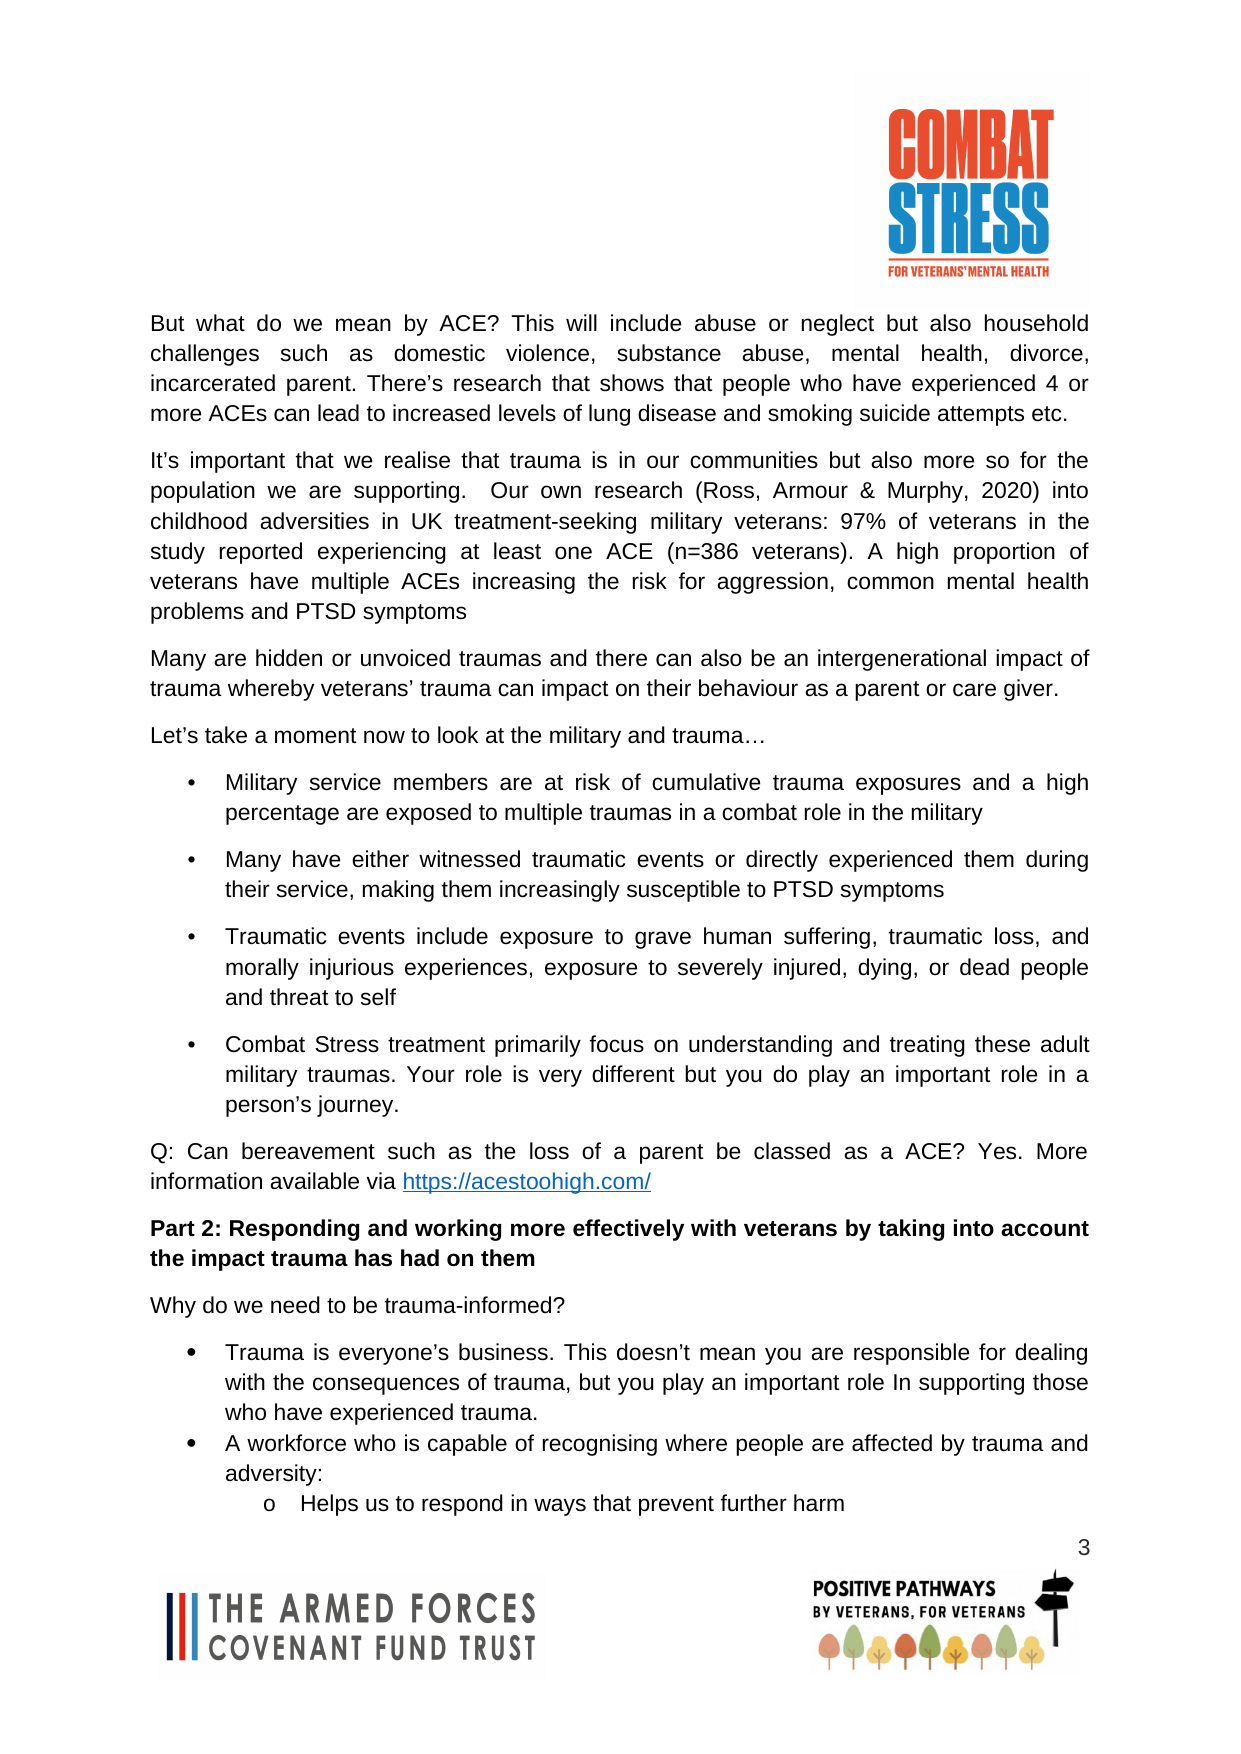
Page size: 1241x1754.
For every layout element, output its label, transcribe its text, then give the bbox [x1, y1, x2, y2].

list A workforce who is capable of recognising where people are affected by trauma and adversity: [187, 1429, 1090, 1486]
text Q: Can bereavement such as the loss of a parent be classed as a ACE? Yes. More information available via https://acestoohigh.com/ [150, 1138, 1090, 1194]
text But what do we mean by ACE? This will include abuse or neglect but also household challenges such as domestic violence, substance abuse, mental health, divorce, incarcerated parent. There’s research that shows that people who have experienced 4 or more ACEs can lead to increased levels of lung disease and smoking suicide attempts etc. [150, 310, 1090, 427]
picture [852, 73, 1091, 310]
list Many have either witnessed traumatic events or directly experienced them during their service, making them increasingly susceptible to PTSD symptoms [187, 846, 1090, 903]
list Traumatic events include exposure to grave human suffering, traumatic loss, and morally injurious experiences, exposure to severely injured, dying, or dead people and threat to self [187, 923, 1090, 1010]
text Let’s take a moment now to look at the military and trauma… [150, 722, 1090, 748]
text Why do we need to be trauma-informed? [150, 1292, 1090, 1318]
picture [801, 1560, 1091, 1681]
list Military service members are at risk of cumulative trauma exposures and a high percentage are exposed to multiple traumas in a combat role in the military [187, 769, 1090, 826]
list Helps us to respond in ways that prevent further harm [262, 1490, 1090, 1518]
text It’s important that we realise that trauma is in our communities but also more so for the population we are supporting. Our own research (Ross, Armour & Murphy, 2020) into childhood adversities in UK treatment-seeking military veterans: 97% of veterans in the study reported experiencing at least one ACE (n=386 veterans). A high proportion of veterans have multiple ACEs increasing the risk for aggression, common mental health problems and PTSD symptoms [150, 447, 1090, 624]
list Trauma is everyone’s business. This doesn’t mean you are responsible for dealing with the consequences of trauma, but you play an important role In supporting those who have experienced trauma. [187, 1339, 1090, 1426]
text Part 2: Responding and working more effectively with veterans by taking into account the impact trauma has had on them [150, 1215, 1090, 1271]
text Many are hidden or unvoiced traumas and there can also be an intergenerational impact of trauma whereby veterans’ trauma can impact on their behaviour as a parent or care giver. [150, 645, 1090, 702]
list Combat Stress treatment primarily focus on understanding and treating these adult military traumas. Your role is very different but you do play an important role in a person’s journey. [187, 1031, 1090, 1117]
picture [154, 1572, 547, 1681]
